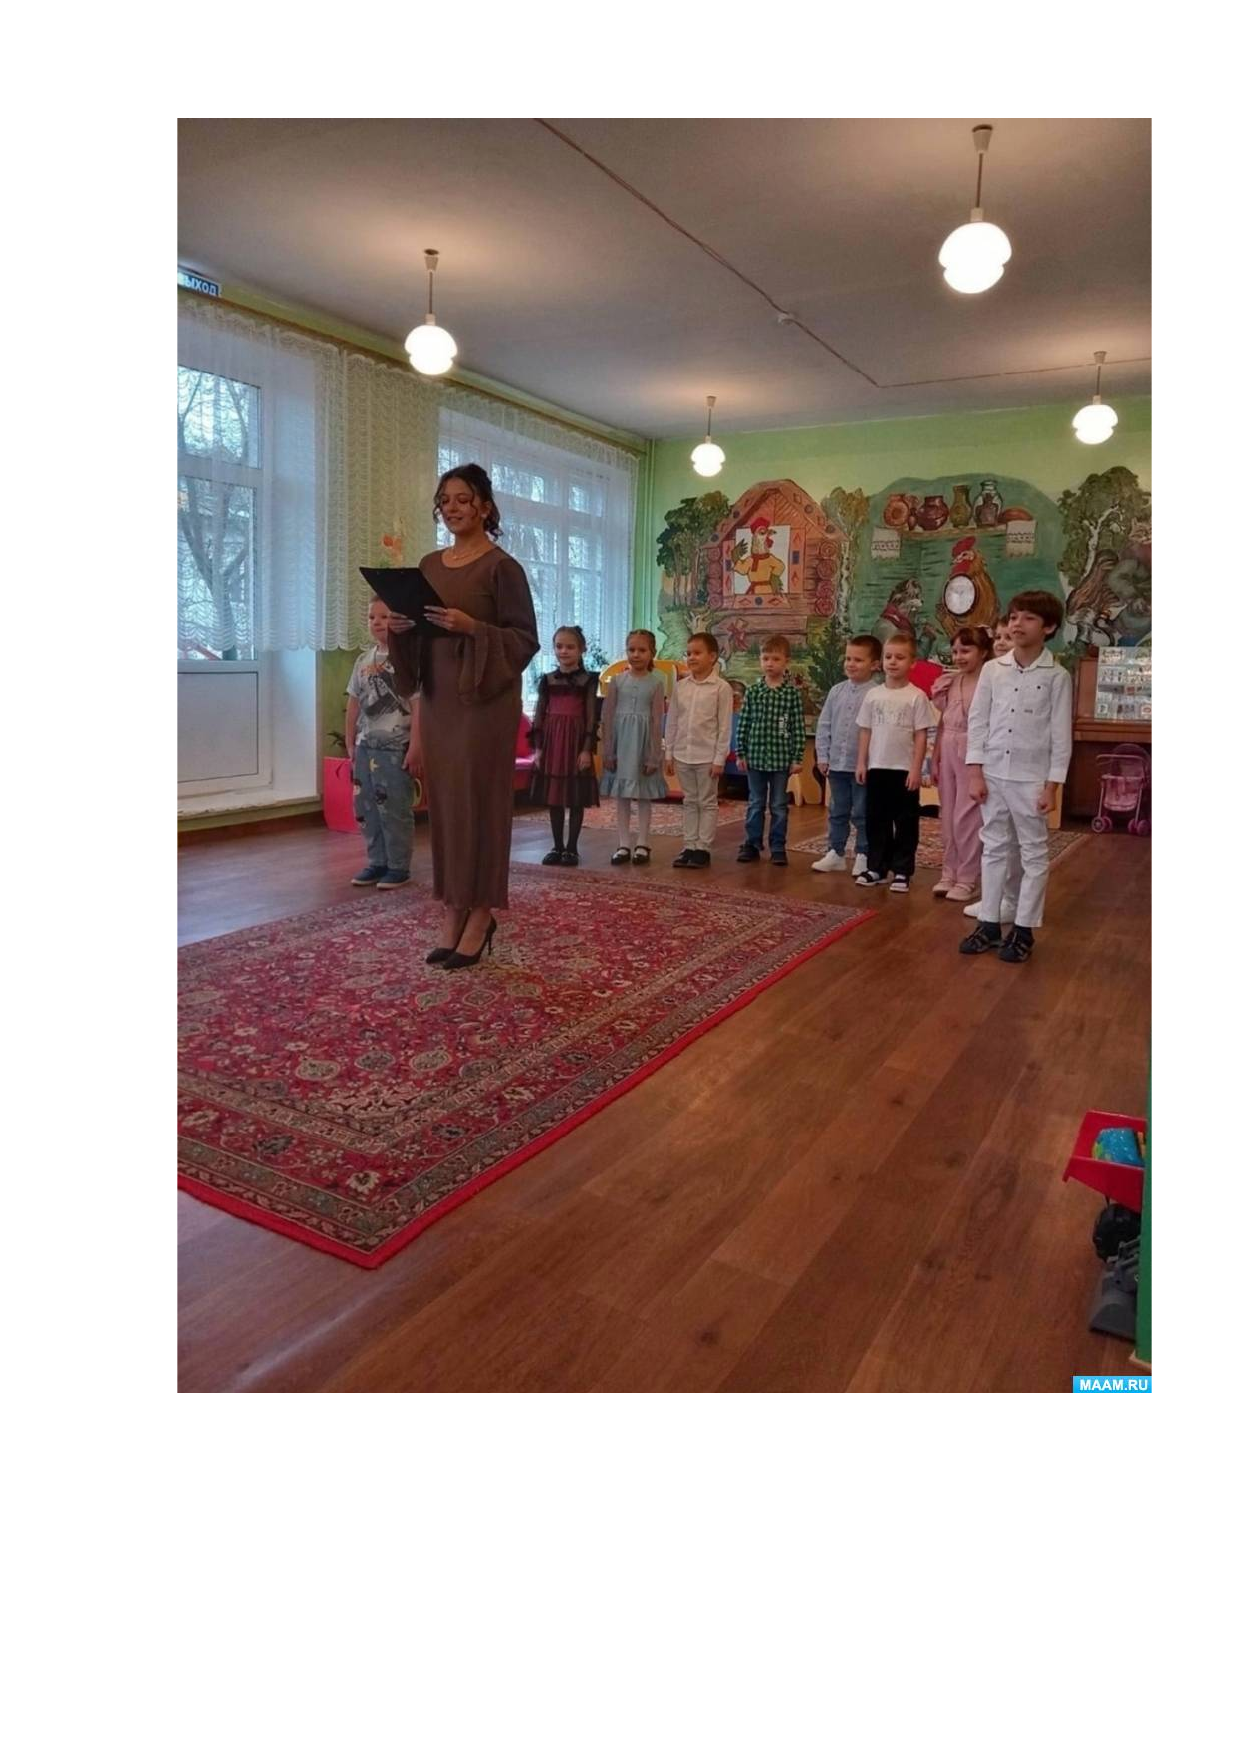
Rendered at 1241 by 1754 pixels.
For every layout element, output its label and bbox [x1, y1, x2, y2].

picture [177, 118, 1152, 1393]
